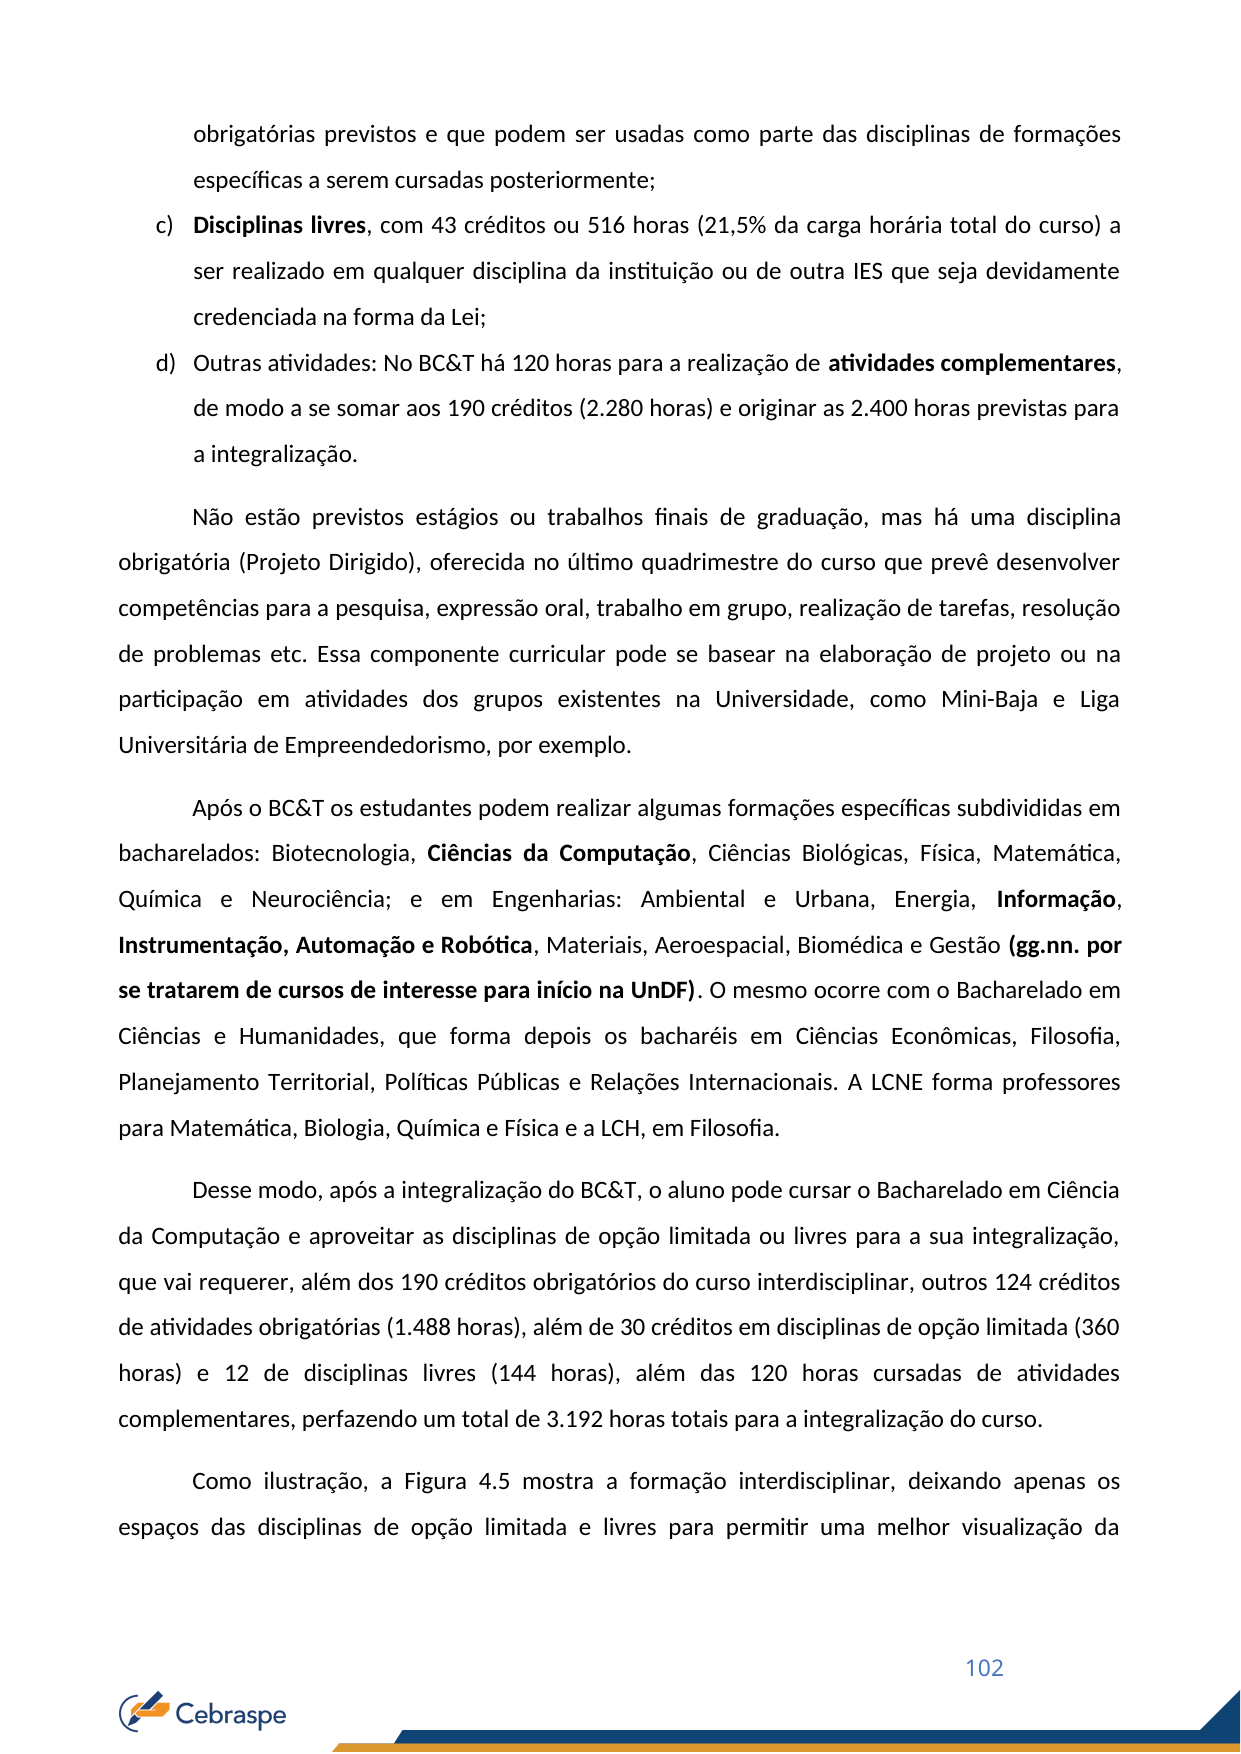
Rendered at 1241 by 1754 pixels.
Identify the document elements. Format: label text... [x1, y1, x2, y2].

text Não estão previstos estágios ou trabalhos finais de graduação, mas há uma disciplina obrigatória (Projeto Dirigido), oferecida no último quadrimestre do curso que prevê desenvolver competências para a pesquisa, expressão oral, trabalho em grupo, realização de tarefas, resolução de problemas etc. Essa componente curricular pode se basear na elaboração de projeto ou na participação em atividades dos grupos existentes na Universidade, como Mini-Baja e Liga Universitária de Empreendedorismo, por exemplo. [118, 501, 1122, 760]
list Disciplinas livres, com 43 créditos ou 516 horas (21,5% da carga horária total do curso) a ser realizado em qualquer disciplina da instituição ou de outra IES que seja devidamente credenciada na forma da Lei; [156, 209, 1122, 332]
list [156, 118, 1122, 194]
picture [0, 1659, 1241, 1752]
text Após o BC&T os estudantes podem realizar algumas formações específicas subdivididas em bacharelados: Biotecnologia, Ciências da Computação, Ciências Biológicas, Física, Matemática, Química e Neurociência; e em Engenharias: Ambiental e Urbana, Energia, Informação, Instrumentação, Automação e Robótica, Materiais, Aeroespacial, Biomédica e Gestão (gg.nn. por se tratarem de cursos de interesse para início na UnDF). O mesmo ocorre com o Bacharelado em Ciências e Humanidades, que forma depois os bacharéis em Ciências Econômicas, Filosofia, Planejamento Territorial, Políticas Públicas e Relações Internacionais. A LCNE forma professores para Matemática, Biologia, Química e Física e a LCH, em Filosofia. [118, 792, 1122, 1142]
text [118, 1465, 1122, 1541]
picture [980, 1661, 987, 1674]
text Desse modo, após a integralização do BC&T, o aluno pode cursar o Bacharelado em Ciência da Computação e aproveitar as disciplinas de opção limitada ou livres para a sua integralização, que vai requerer, além dos 190 créditos obrigatórios do curso interdisciplinar, outros 124 créditos de atividades obrigatórias (1.488 horas), além de 30 créditos em disciplinas de opção limitada (360 horas) e 12 de disciplinas livres (144 horas), além das 120 horas cursadas de atividades complementares, perfazendo um total de 3.192 horas totais para a integralização do curso. [118, 1174, 1122, 1433]
list Outras atividades: No BC&T há 120 horas para a realização de atividades complementares, de modo a se somar aos 190 créditos (2.280 horas) e originar as 2.400 horas previstas para a integralização. [156, 347, 1122, 469]
